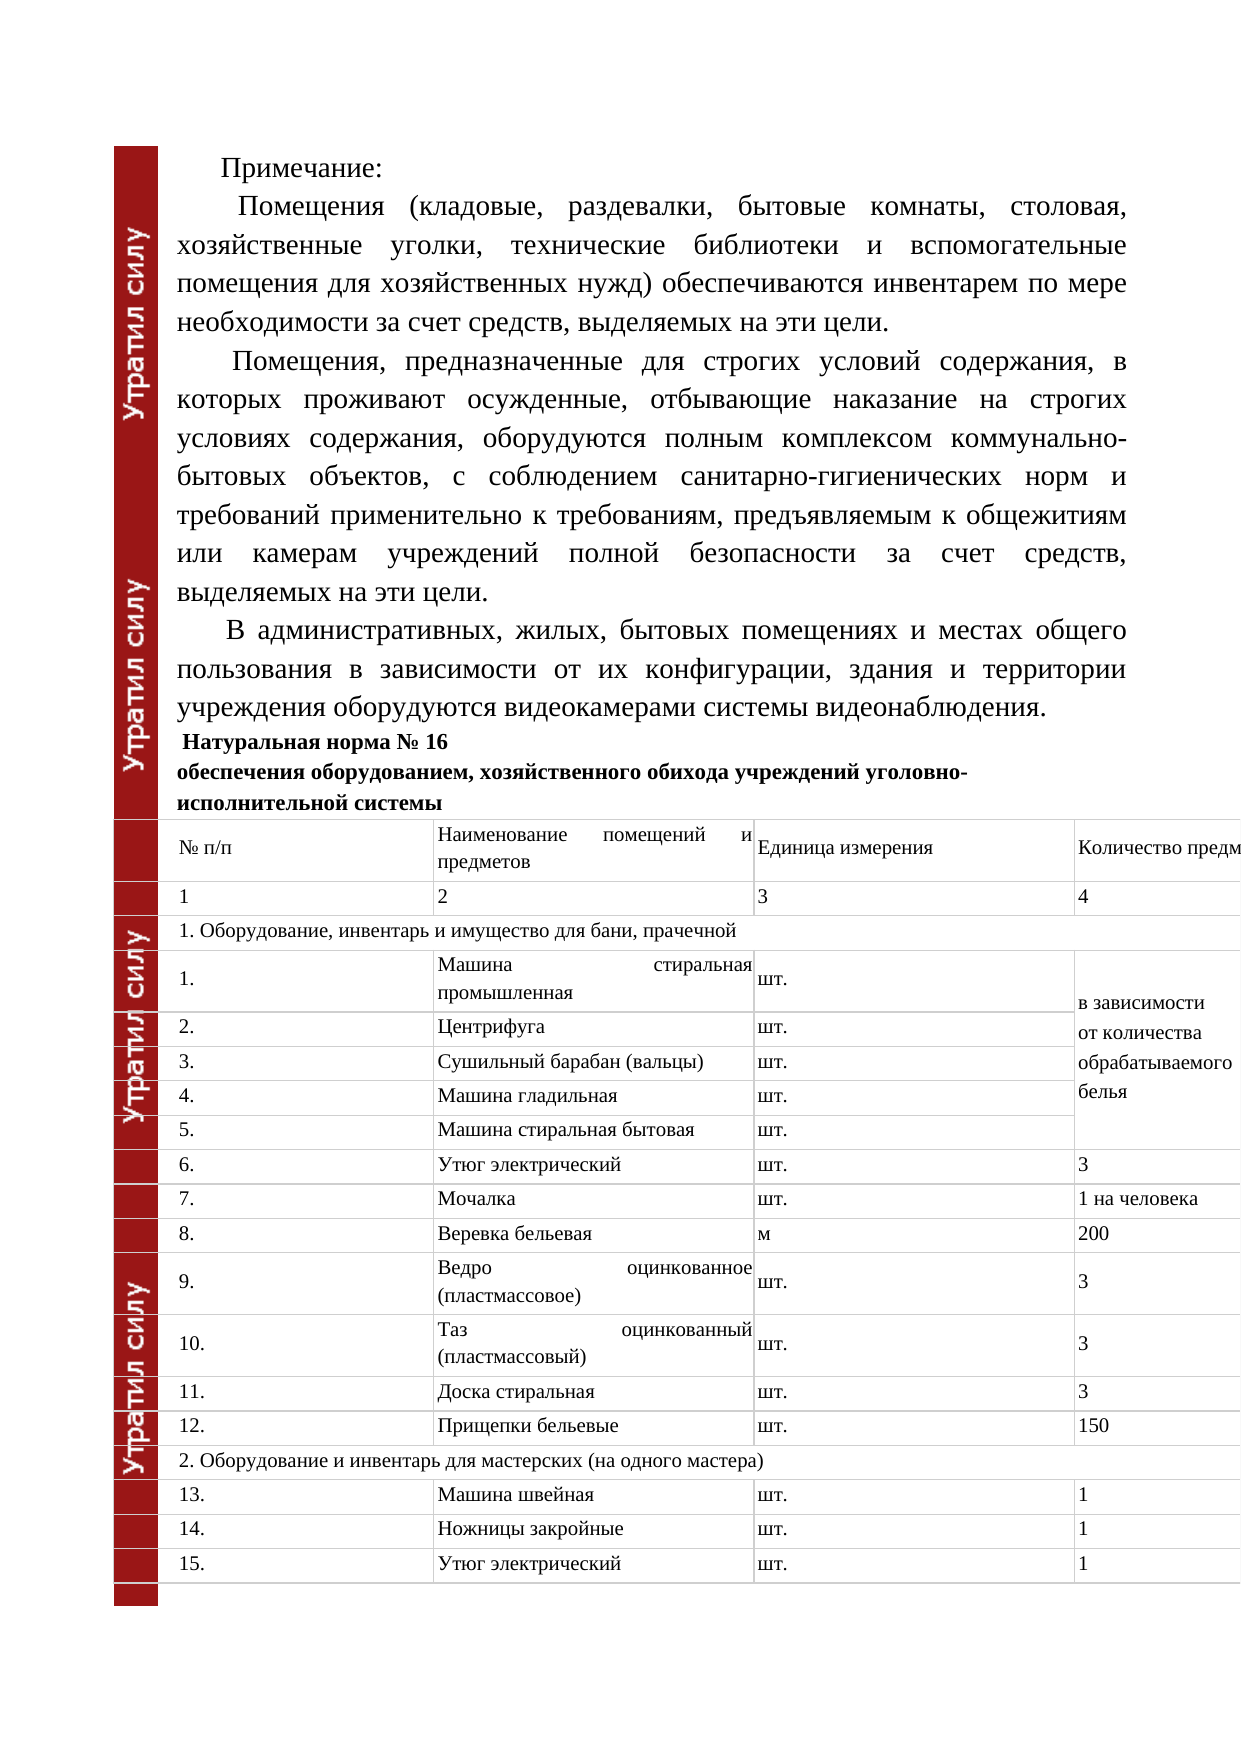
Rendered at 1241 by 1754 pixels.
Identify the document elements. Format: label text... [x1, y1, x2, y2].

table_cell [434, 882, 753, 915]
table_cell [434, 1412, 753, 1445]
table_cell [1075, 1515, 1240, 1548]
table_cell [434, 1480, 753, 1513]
picture [114, 815, 158, 819]
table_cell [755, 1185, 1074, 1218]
picture [114, 146, 158, 150]
text Помещения (кладовые, раздевалки, бытовые комнаты, столовая, хозяйственные уголки, технические библиотеки и вспомогательные помещения для хозяйственных нужд) обеспечиваются инвентарем по мере необходимости за счет средств, выделяемых на эти цели. [112, 188, 1128, 338]
text В административных, жилых, бытовых помещениях и местах общего пользования в зависимости от их конфигурации, здания и территории учреждения оборудуются видеокамерами системы видеонаблюдения. [112, 612, 1128, 723]
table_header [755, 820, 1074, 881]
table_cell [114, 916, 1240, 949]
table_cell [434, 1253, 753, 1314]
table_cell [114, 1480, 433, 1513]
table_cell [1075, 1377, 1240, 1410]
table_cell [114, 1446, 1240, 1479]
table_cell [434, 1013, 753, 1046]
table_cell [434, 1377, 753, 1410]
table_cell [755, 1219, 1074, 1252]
picture [114, 607, 158, 612]
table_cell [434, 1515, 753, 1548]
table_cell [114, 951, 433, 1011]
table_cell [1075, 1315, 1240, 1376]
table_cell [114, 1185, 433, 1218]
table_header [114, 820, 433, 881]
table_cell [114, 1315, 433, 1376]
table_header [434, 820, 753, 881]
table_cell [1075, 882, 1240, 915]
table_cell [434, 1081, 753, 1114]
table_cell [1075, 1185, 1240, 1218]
picture [114, 338, 158, 343]
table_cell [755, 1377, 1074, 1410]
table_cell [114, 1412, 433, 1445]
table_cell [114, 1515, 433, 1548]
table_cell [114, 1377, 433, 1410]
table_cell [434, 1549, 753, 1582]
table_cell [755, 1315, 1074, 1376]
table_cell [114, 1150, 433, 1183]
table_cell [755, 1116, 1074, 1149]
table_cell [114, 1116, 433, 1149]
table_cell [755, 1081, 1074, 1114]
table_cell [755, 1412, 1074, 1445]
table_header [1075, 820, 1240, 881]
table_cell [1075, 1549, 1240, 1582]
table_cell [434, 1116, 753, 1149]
picture [114, 723, 158, 728]
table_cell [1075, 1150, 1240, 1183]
picture [114, 183, 158, 188]
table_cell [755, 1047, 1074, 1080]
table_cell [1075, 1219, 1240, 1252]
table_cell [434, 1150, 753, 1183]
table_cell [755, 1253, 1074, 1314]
text Примечание: [112, 150, 1128, 183]
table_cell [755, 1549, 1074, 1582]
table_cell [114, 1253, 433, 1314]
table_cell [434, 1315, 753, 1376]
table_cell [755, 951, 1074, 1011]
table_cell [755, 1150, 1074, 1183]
text Помещения, предназначенные для строгих условий содержания, в которых проживают осужденные, отбывающие наказание на строгих условиях содержания, оборудуются полным комплексом коммунально-бытовых объектов, с соблюдением санитарно-гигиенических норм и требований применительно к требованиям, предъявляемым к общежитиям или камерам учреждений полной безопасности за счет средств, выделяемых на эти цели. [112, 343, 1128, 607]
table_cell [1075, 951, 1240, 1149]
text Натуральная норма № 16 обеспечения оборудованием, хозяйственного обихода учреждений уголовно-исполнительной системы [112, 728, 1128, 815]
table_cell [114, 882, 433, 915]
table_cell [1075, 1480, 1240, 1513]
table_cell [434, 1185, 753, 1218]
picture [114, 1584, 158, 1606]
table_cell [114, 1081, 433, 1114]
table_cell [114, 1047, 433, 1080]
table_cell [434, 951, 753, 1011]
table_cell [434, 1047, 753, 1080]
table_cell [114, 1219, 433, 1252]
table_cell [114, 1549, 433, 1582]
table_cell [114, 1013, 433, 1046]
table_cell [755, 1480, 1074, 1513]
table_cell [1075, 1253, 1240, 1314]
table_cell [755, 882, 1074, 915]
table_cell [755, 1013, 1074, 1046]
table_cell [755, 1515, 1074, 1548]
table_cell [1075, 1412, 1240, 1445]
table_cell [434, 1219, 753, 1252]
